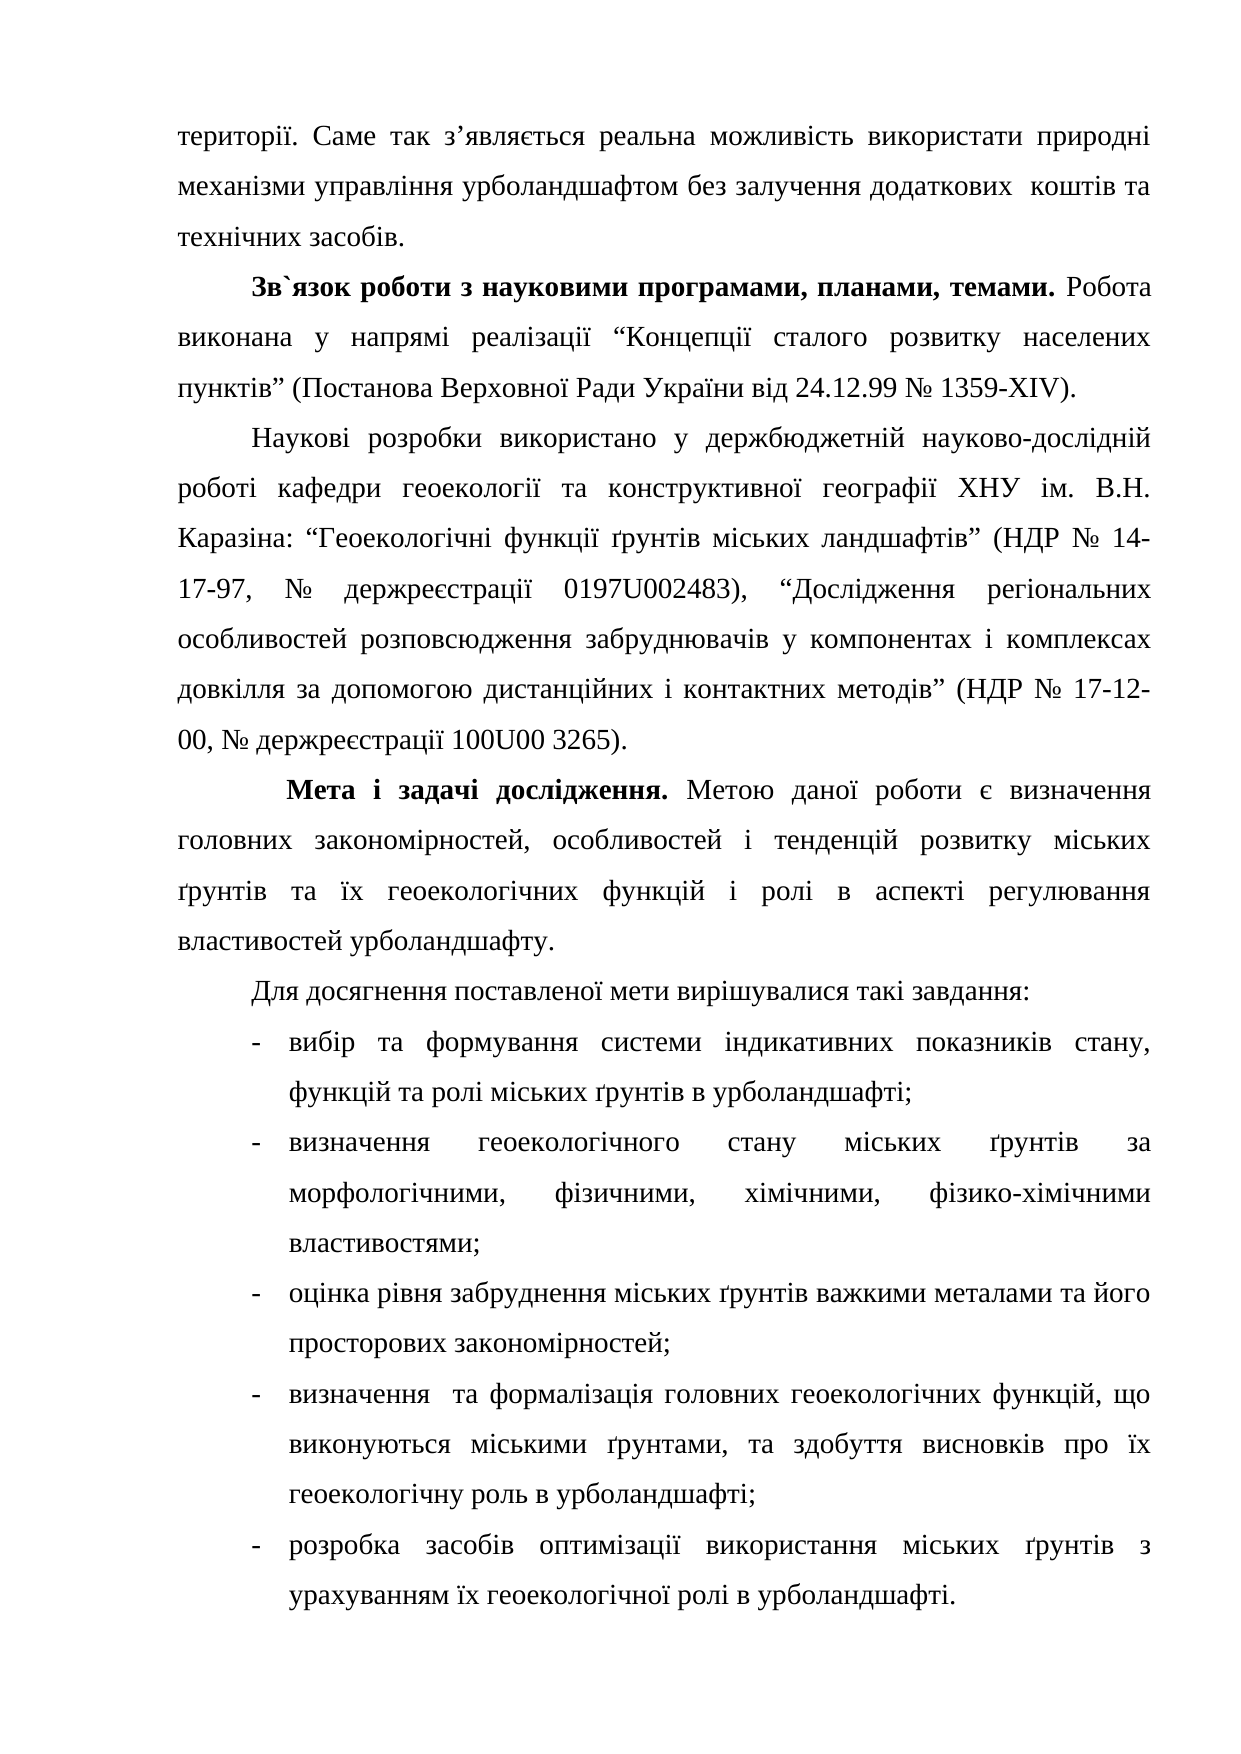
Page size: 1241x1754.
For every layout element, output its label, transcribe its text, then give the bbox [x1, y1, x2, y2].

list розробка засобів оптимізації використання міських ґрунтів з урахуванням їх геоекологічної ролі в урболандшафті. [251, 1527, 1152, 1611]
text Зв`язок роботи з науковими програмами, планами, темами. Робота виконана у напрямі реалізації “Концепції сталого розвитку населених пунктів” (Постанова Верховної Ради України від 24.12.99 № 1359-XIV). [177, 269, 1152, 403]
text Мета і задачі дослідження. Метою даної роботи є визначення головних закономірностей, особливостей і тенденцій розвитку міських ґрунтів та їх геоекологічних функцій і ролі в аспекті регулювання властивостей урболандшафту. [177, 772, 1152, 957]
text Наукові розробки використано у держбюджетній науково-дослідній роботі кафедри геоекології та конструктивної географії ХНУ ім. В.Н. Каразіна: “Геоекологічні функції ґрунтів міських ландшафтів” (НДР № 14-17-97, № держреєстрації 0197U002483), “Дослідження регіональних особливостей розповсюдження забруднювачів у компонентах і комплексах довкілля за допомогою дистанційних і контактних методів” (НДР № 17-12-00, № держреєстрації 100U00 3265). [177, 420, 1152, 755]
list оцінка рівня забруднення міських ґрунтів важкими металами та його просторових закономірностей; [251, 1275, 1152, 1359]
list визначення геоекологічного стану міських ґрунтів за морфологічними, фізичними, хімічними, фізико-хімічними властивостями; [251, 1124, 1152, 1258]
list визначення та формалізація головних геоекологічних функцій, що виконуються міськими ґрунтами, та здобуття висновків про їх геоекологічну роль в урболандшафті; [251, 1376, 1152, 1510]
list вибір та формування системи індикативних показників стану, функцій та ролі міських ґрунтів в урболандшафті; [251, 1024, 1152, 1108]
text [177, 118, 1152, 252]
text Для досягнення поставленої мети вирішувалися такі завдання: [177, 973, 1152, 1007]
